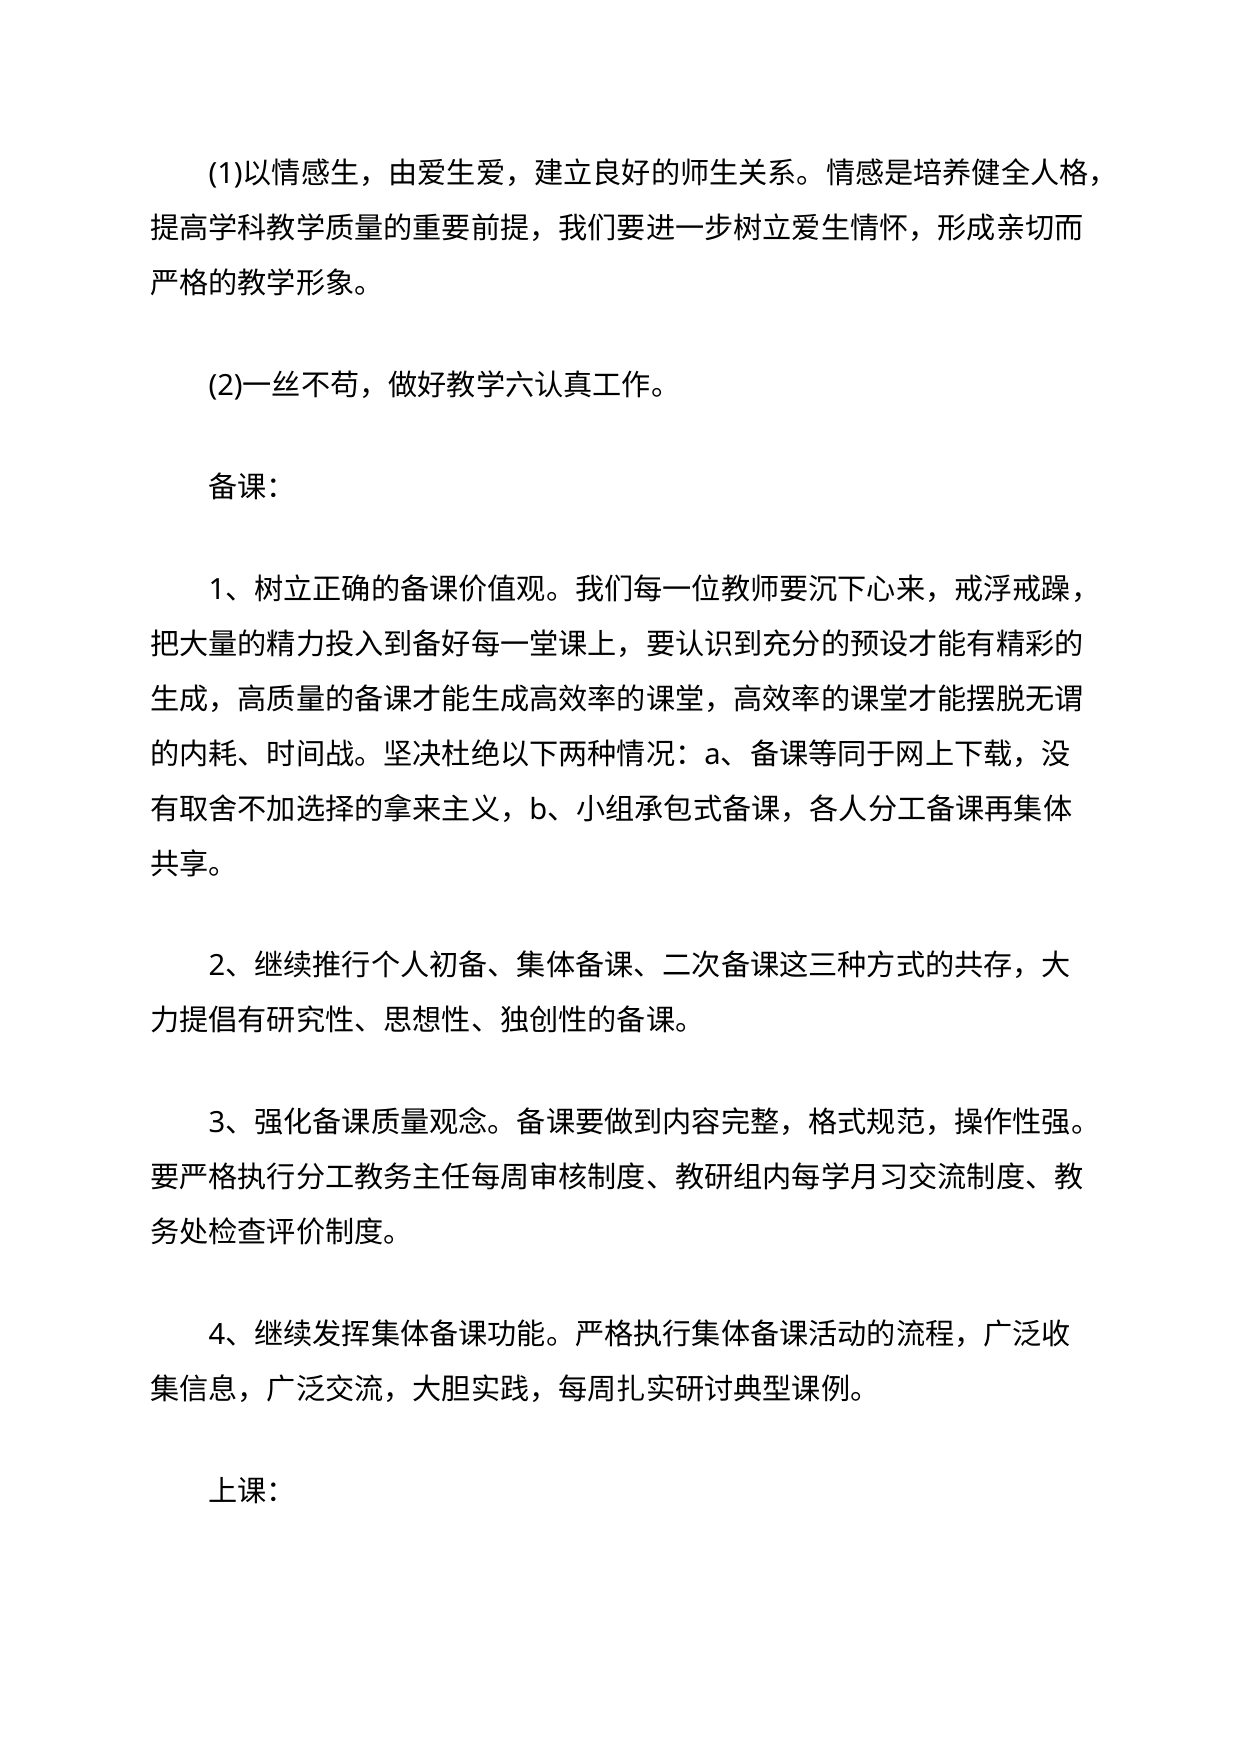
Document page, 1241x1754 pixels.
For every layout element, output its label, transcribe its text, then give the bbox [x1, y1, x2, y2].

text 3、强化备课质量观念。备课要做到内容完整，格式规范，操作性强。要严格执行分工教务主任每周审核制度、教研组内每学月习交流制度、教务处检查评价制度。 [150, 1099, 1090, 1251]
text 上课： [150, 1467, 1090, 1509]
text 1、树立正确的备课价值观。我们每一位教师要沉下心来，戒浮戒躁，把大量的精力投入到备好每一堂课上，要认识到充分的预设才能有精彩的生成，高质量的备课才能生成高效率的课堂，高效率的课堂才能摆脱无谓的内耗、时间战。坚决杜绝以下两种情况：a、备课等同于网上下载，没有取舍不加选择的拿来主义，b、小组承包式备课，各人分工备课再集体共享。 [150, 565, 1090, 882]
text (2)一丝不苟，做好教学六认真工作。 [150, 362, 1090, 404]
text (1)以情感生，由爱生爱，建立良好的师生关系。情感是培养健全人格，提高学科教学质量的重要前提，我们要进一步树立爱生情怀，形成亲切而严格的教学形象。 [150, 150, 1090, 302]
text 备课： [150, 464, 1090, 506]
text 2、继续推行个人初备、集体备课、二次备课这三种方式的共存，大力提倡有研究性、思想性、独创性的备课。 [150, 942, 1090, 1039]
text 4、继续发挥集体备课功能。严格执行集体备课活动的流程，广泛收集信息，广泛交流，大胆实践，每周扎实研讨典型课例。 [150, 1310, 1090, 1408]
